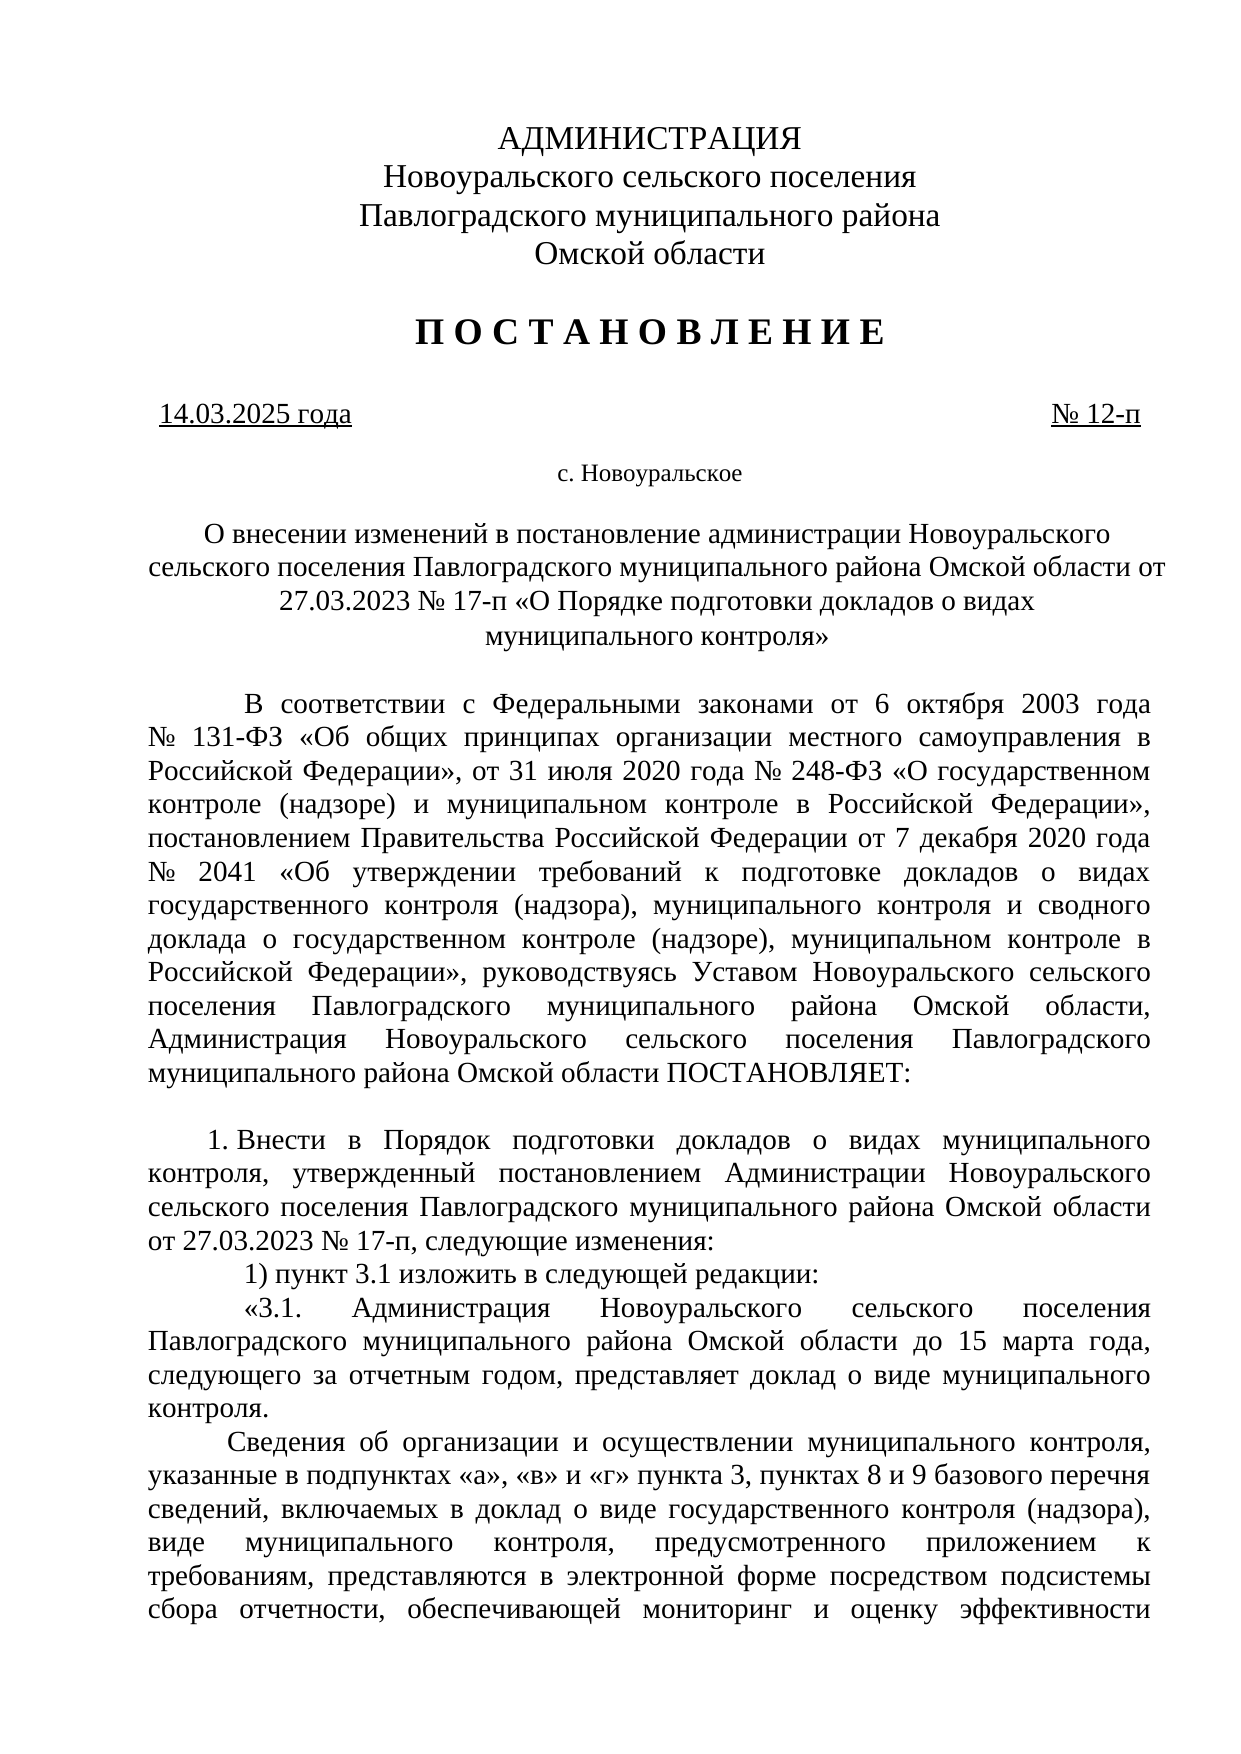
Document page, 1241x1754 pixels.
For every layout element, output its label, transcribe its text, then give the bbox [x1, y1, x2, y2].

text «3.1. Администрация Новоуральского сельского поселения Павлоградского муниципального района Омской области до 15 марта года, следующего за отчетным годом, представляет доклад о виде муниципального контроля. [148, 1290, 1152, 1424]
text О внесении изменений в постановление администрации Новоуральского сельского поселения Павлоградского муниципального района Омской области от 27.03.2023 № 17-п «О Порядке подготовки докладов о видах [148, 516, 1166, 616]
text с. Новоуральское [148, 458, 1152, 487]
text АДМИНИСТРАЦИЯ [148, 118, 1152, 156]
text Омской области [148, 233, 1152, 271]
table_header 14.03.2025 года [148, 396, 651, 429]
text Новоуральского сельского поселения [148, 156, 1152, 195]
text В соответствии с Федеральными законами от 6 октября 2003 года № 131-ФЗ «Об общих принципах организации местного самоуправления в Российской Федерации», от 31 июля 2020 года № 248-ФЗ «О государственном контроле (надзоре) и муниципальном контроле в Российской Федерации», постановлением Правительства Российской Федерации от 7 декабря 2020 года № 2041 «Об утверждении требований к подготовке докладов о видах государственного контроля (надзора), муниципального контроля и сводного доклада о государственном контроле (надзоре), муниципальном контроле в Российской Федерации», руководствуясь Уставом Новоуральского сельского поселения Павлоградского муниципального района Омской области, Администрация Новоуральского сельского поселения Павлоградского муниципального района Омской области ПОСТАНОВЛЯЕТ: [148, 686, 1152, 1088]
list Внести в Порядок подготовки докладов о видах муниципального контроля, утвержденный постановлением Администрации Новоуральского сельского поселения Павлоградского муниципального района Омской области от 27.03.2023 № 17-п, следующие изменения: [148, 1122, 1152, 1256]
text муниципального контроля» [148, 618, 1166, 651]
text Павлоградского муниципального района [148, 195, 1152, 233]
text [148, 1424, 1152, 1625]
table_header № 12-п [651, 396, 1152, 429]
text П О С Т А Н О В Л Е Н И Е [148, 310, 1152, 353]
text 1) пункт 3.1 изложить в следующей редакции: [148, 1256, 1152, 1290]
